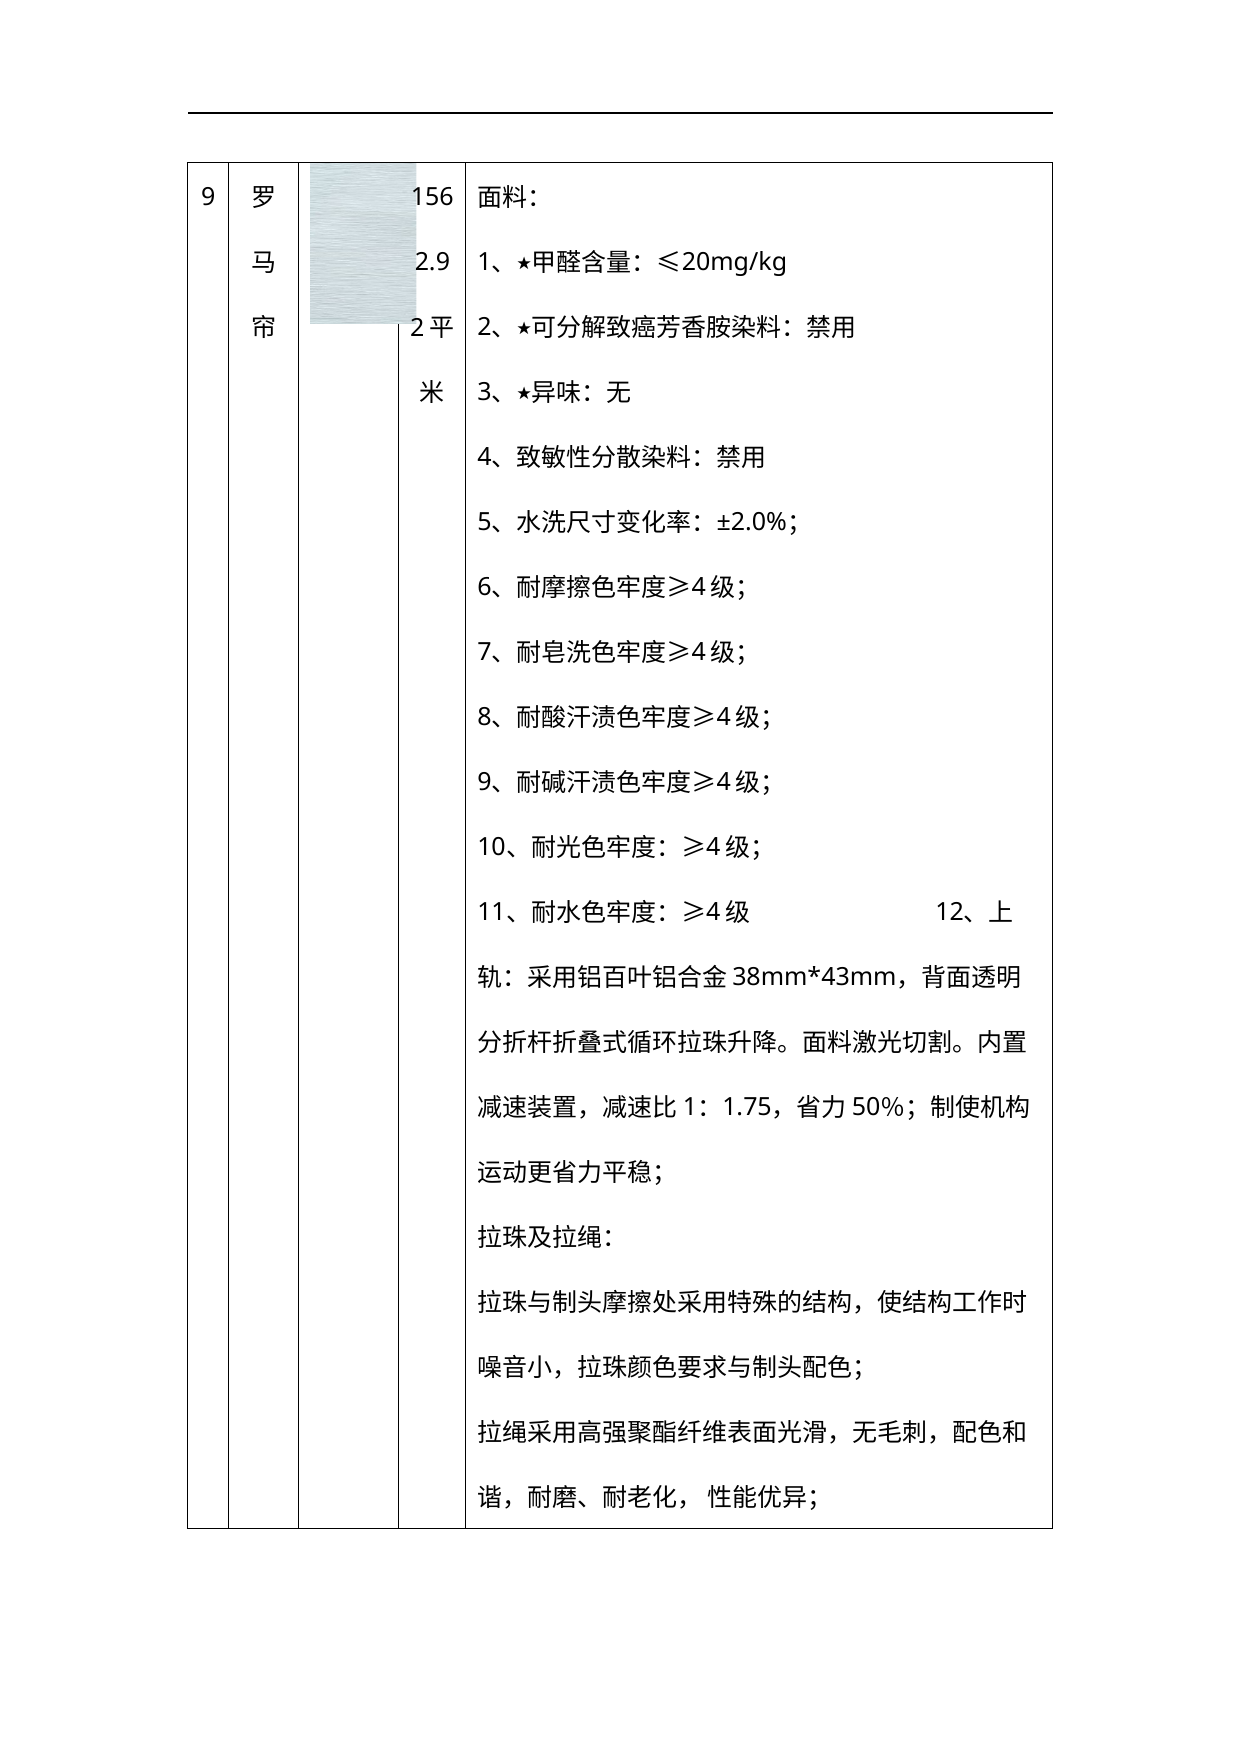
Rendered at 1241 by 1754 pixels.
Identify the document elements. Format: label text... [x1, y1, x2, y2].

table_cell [466, 163, 1052, 1528]
table_cell [299, 163, 398, 1528]
table_cell 罗马帘 [229, 163, 298, 1528]
table_cell 1562.92平米 [399, 163, 465, 1528]
table_cell 9 [188, 163, 228, 1528]
